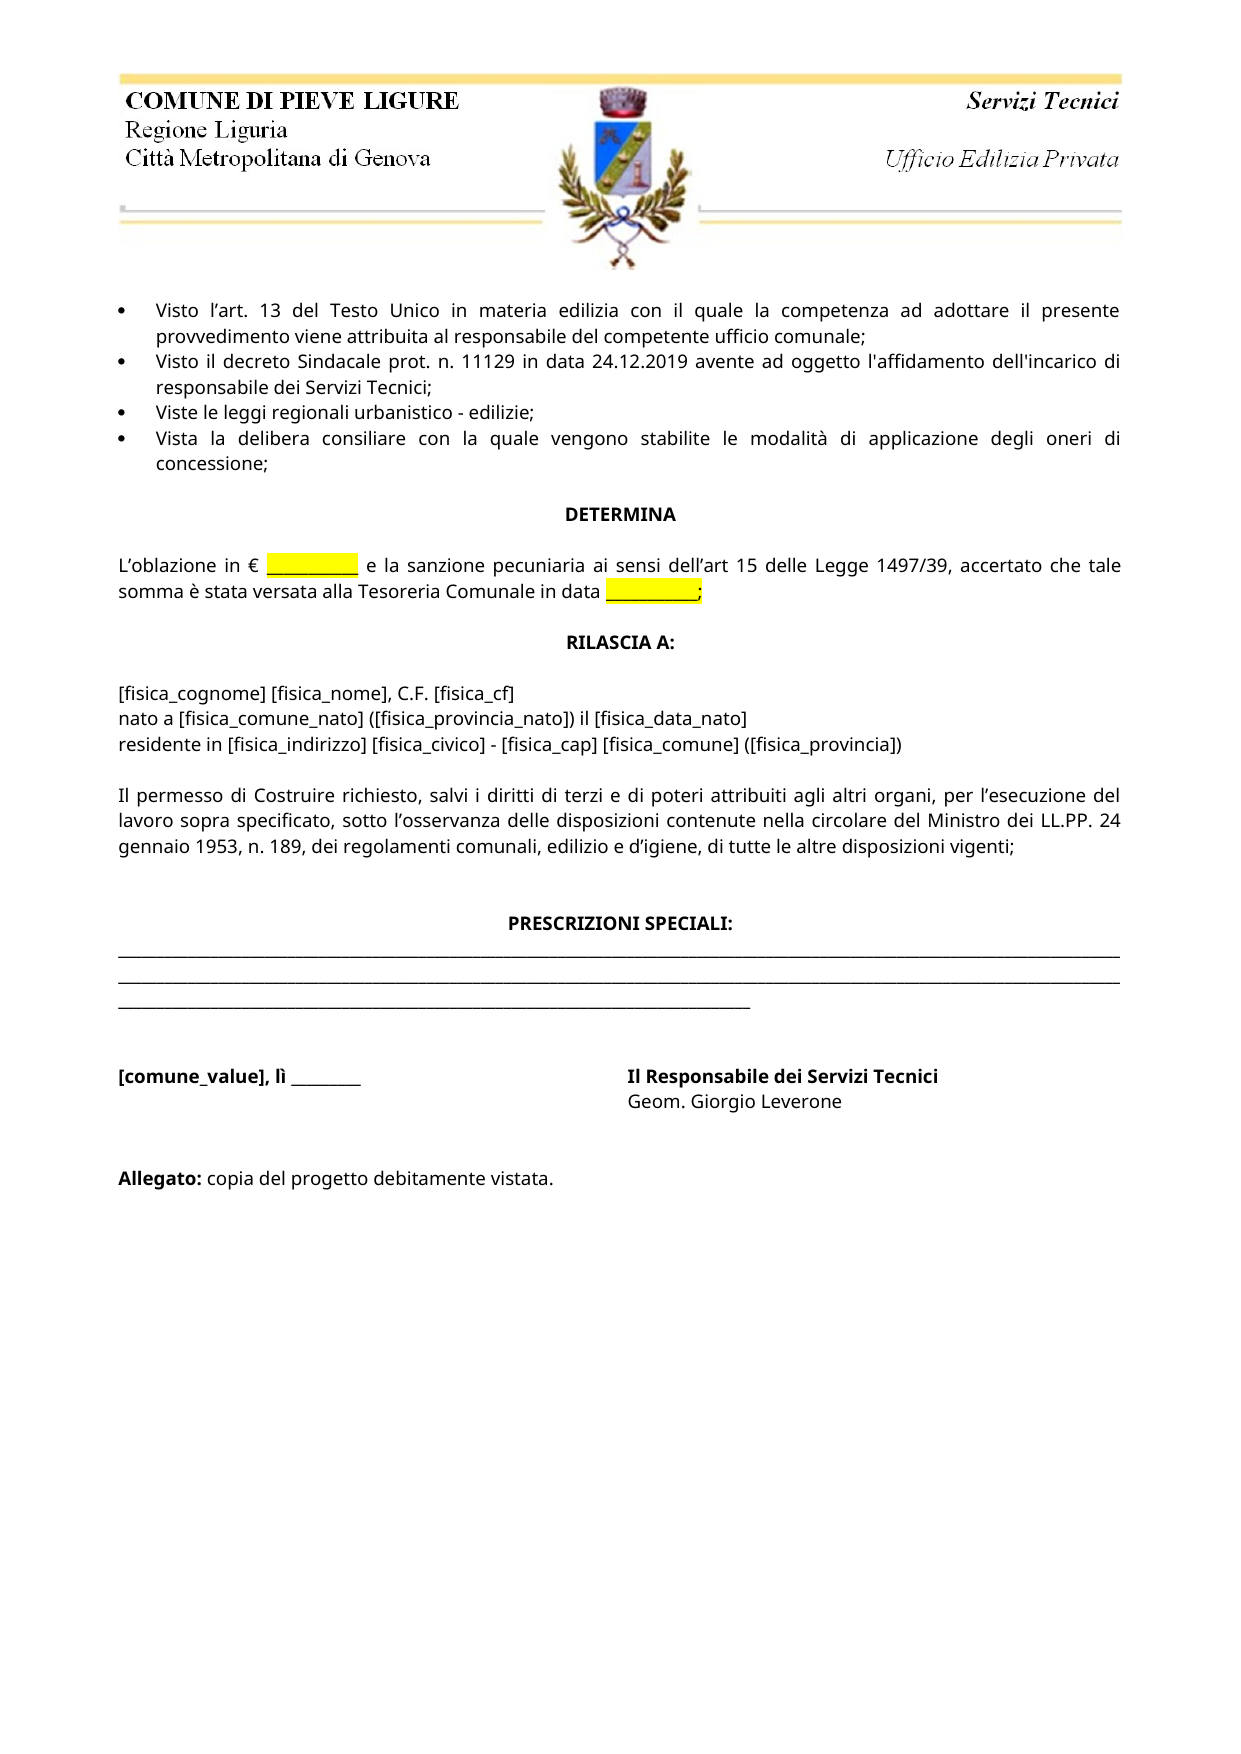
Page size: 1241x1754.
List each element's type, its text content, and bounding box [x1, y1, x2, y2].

text [fisica_cognome] [fisica_nome], C.F. [fisica_cf] [118, 680, 1122, 706]
text Allegato: copia del progetto debitamente vistata. [118, 1165, 1122, 1191]
list Visto l’art. 13 del Testo Unico in materia edilizia con il quale la competenza ad adottare il presente provvedimento viene attribuita al responsabile del competente ufficio comunale; [118, 297, 1122, 348]
list Visto il decreto Sindacale prot. n. 11129 in data 24.12.2019 avente ad oggetto l'affidamento dell'incarico di responsabile dei Servizi Tecnici; [118, 348, 1122, 399]
picture [118, 73, 1123, 270]
text DETERMINA [118, 502, 1122, 527]
text nato a [fisica_comune_nato] ([fisica_provincia_nato]) il [fisica_data_nato] [118, 706, 1122, 731]
table_header Il Responsabile dei Servizi Tecnici Geom. Giorgio Leverone [616, 1063, 1125, 1114]
text Il permesso di Costruire richiesto, salvi i diritti di terzi e di poteri attribuiti agli altri organi, per l’esecuzione del lavoro sopra specificato, sotto l’osservanza delle disposizioni contenute nella circolare del Ministro dei LL.PP. 24 gennaio 1953, n. 189, dei regolamenti comunali, edilizio e d’igiene, di tutte le altre disposizioni vigenti; [118, 782, 1122, 859]
text RILASCIA A: [118, 629, 1122, 655]
text residente in [fisica_indirizzo] [fisica_civico] - [fisica_cap] [fisica_comune] ([fisica_provincia]) [118, 731, 1122, 757]
list Vista la delibera consiliare con la quale vengono stabilite le modalità di applicazione degli oneri di concessione; [118, 425, 1122, 476]
list Viste le leggi regionali urbanistico - edilizie; [118, 399, 1122, 425]
text PRESCRIZIONI SPECIALI: [118, 910, 1122, 935]
table_header [comune_value], lì _________ [107, 1063, 616, 1114]
text ______________________________________________________________________________________________________________________________________________________________________________________________________________________________________________________________________________________________________________________________________________________ [118, 935, 1122, 1012]
text L’oblazione in € ___________ e la sanzione pecuniaria ai sensi dell’art 15 delle Legge 1497/39, accertato che tale somma è stata versata alla Tesoreria Comunale in data ___________; [118, 553, 1122, 604]
